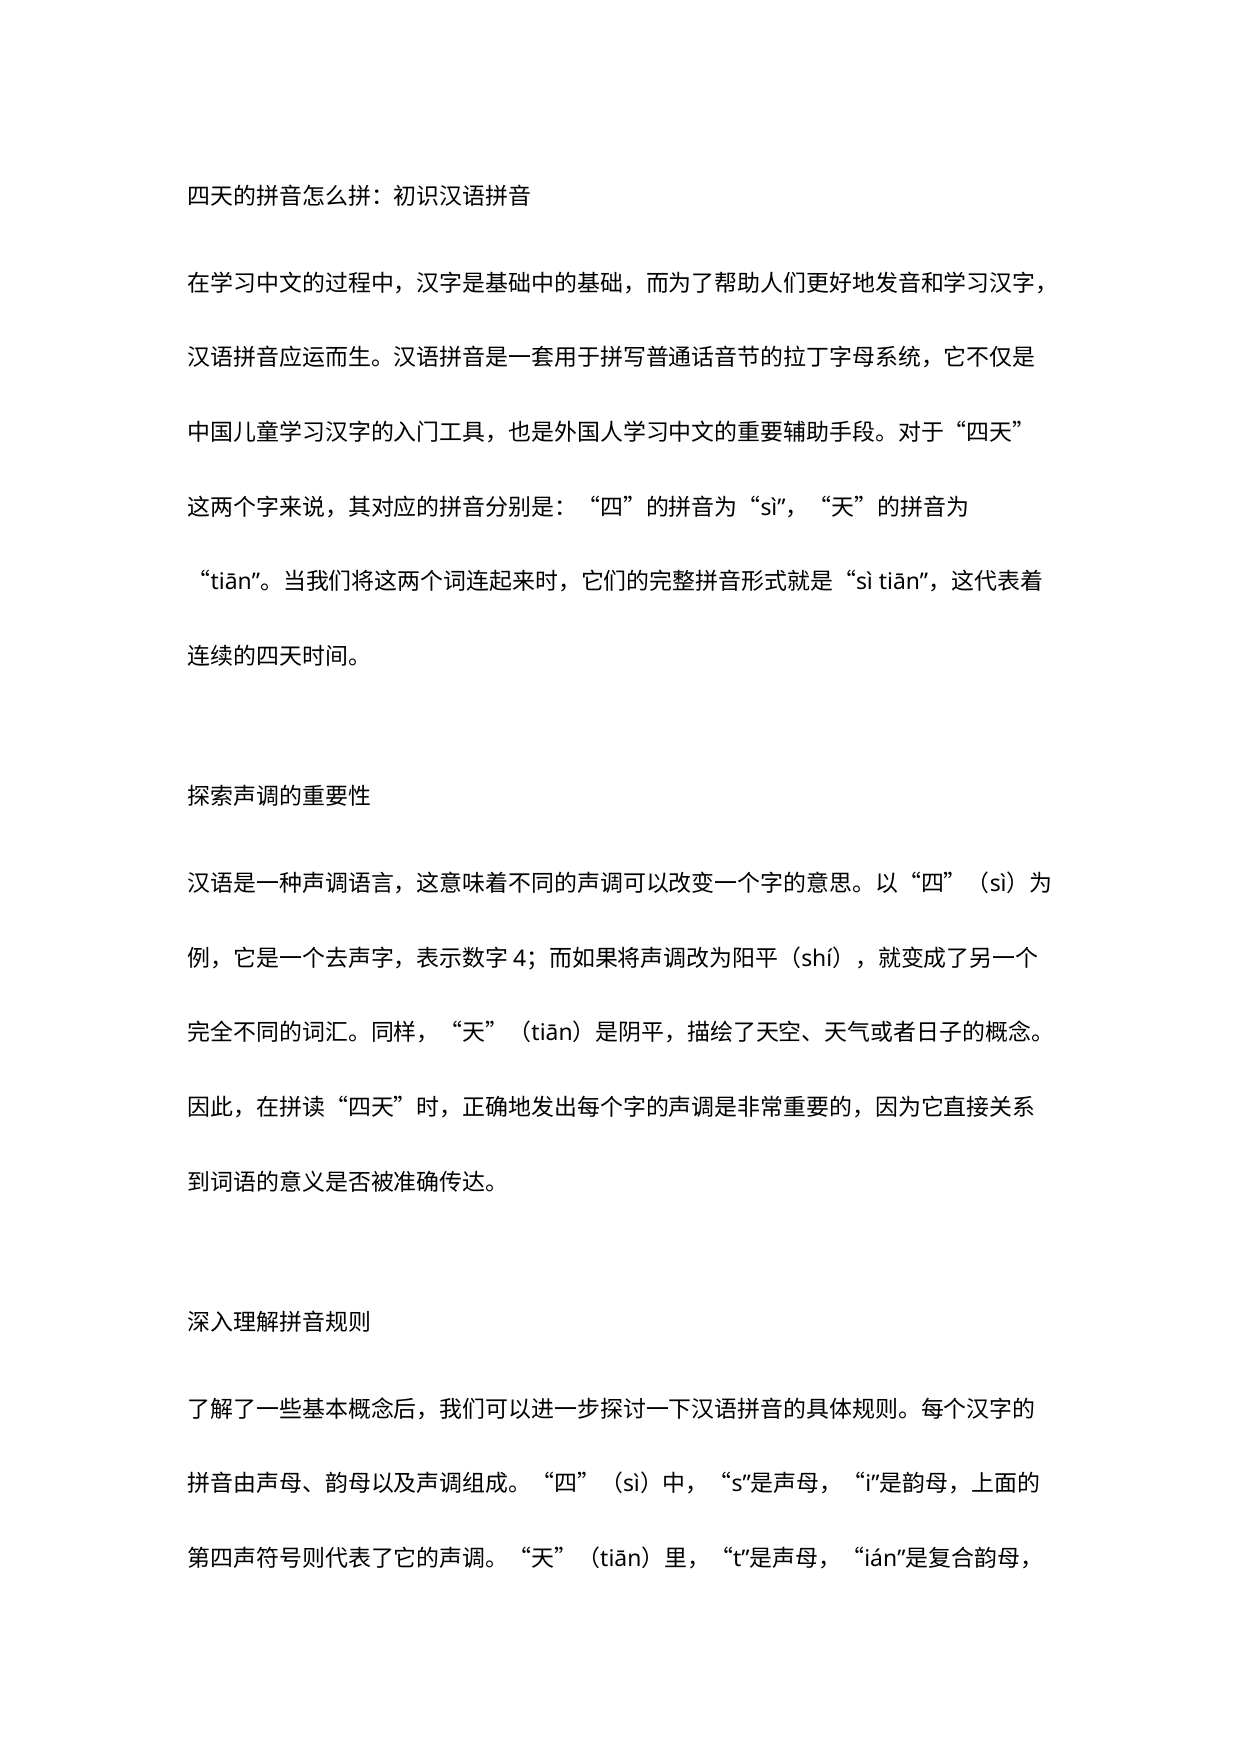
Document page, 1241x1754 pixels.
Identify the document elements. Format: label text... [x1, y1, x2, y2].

text 汉语是一种声调语言，这意味着不同的声调可以改变一个字的意思。以“四”（sì）为例，它是一个去声字，表示数字4；而如果将声调改为阳平（shí），就变成了另一个完全不同的词汇。同样，“天”（tiān）是阴平，描绘了天空、天气或者日子的概念。因此，在拼读“四天”时，正确地发出每个字的声调是非常重要的，因为它直接关系到词语的意义是否被准确传达。 [187, 849, 1053, 1213]
text 四天的拼音怎么拼：初识汉语拼音 [187, 162, 1053, 227]
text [187, 1375, 1053, 1589]
text 探索声调的重要性 [187, 762, 1053, 827]
text 在学习中文的过程中，汉字是基础中的基础，而为了帮助人们更好地发音和学习汉字，汉语拼音应运而生。汉语拼音是一套用于拼写普通话音节的拉丁字母系统，它不仅是中国儿童学习汉字的入门工具，也是外国人学习中文的重要辅助手段。对于“四天”这两个字来说，其对应的拼音分别是：“四”的拼音为“sì”，“天”的拼音为“tiān”。当我们将这两个词连起来时，它们的完整拼音形式就是“sì tiān”，这代表着连续的四天时间。 [187, 248, 1053, 687]
text 深入理解拼音规则 [187, 1288, 1053, 1353]
